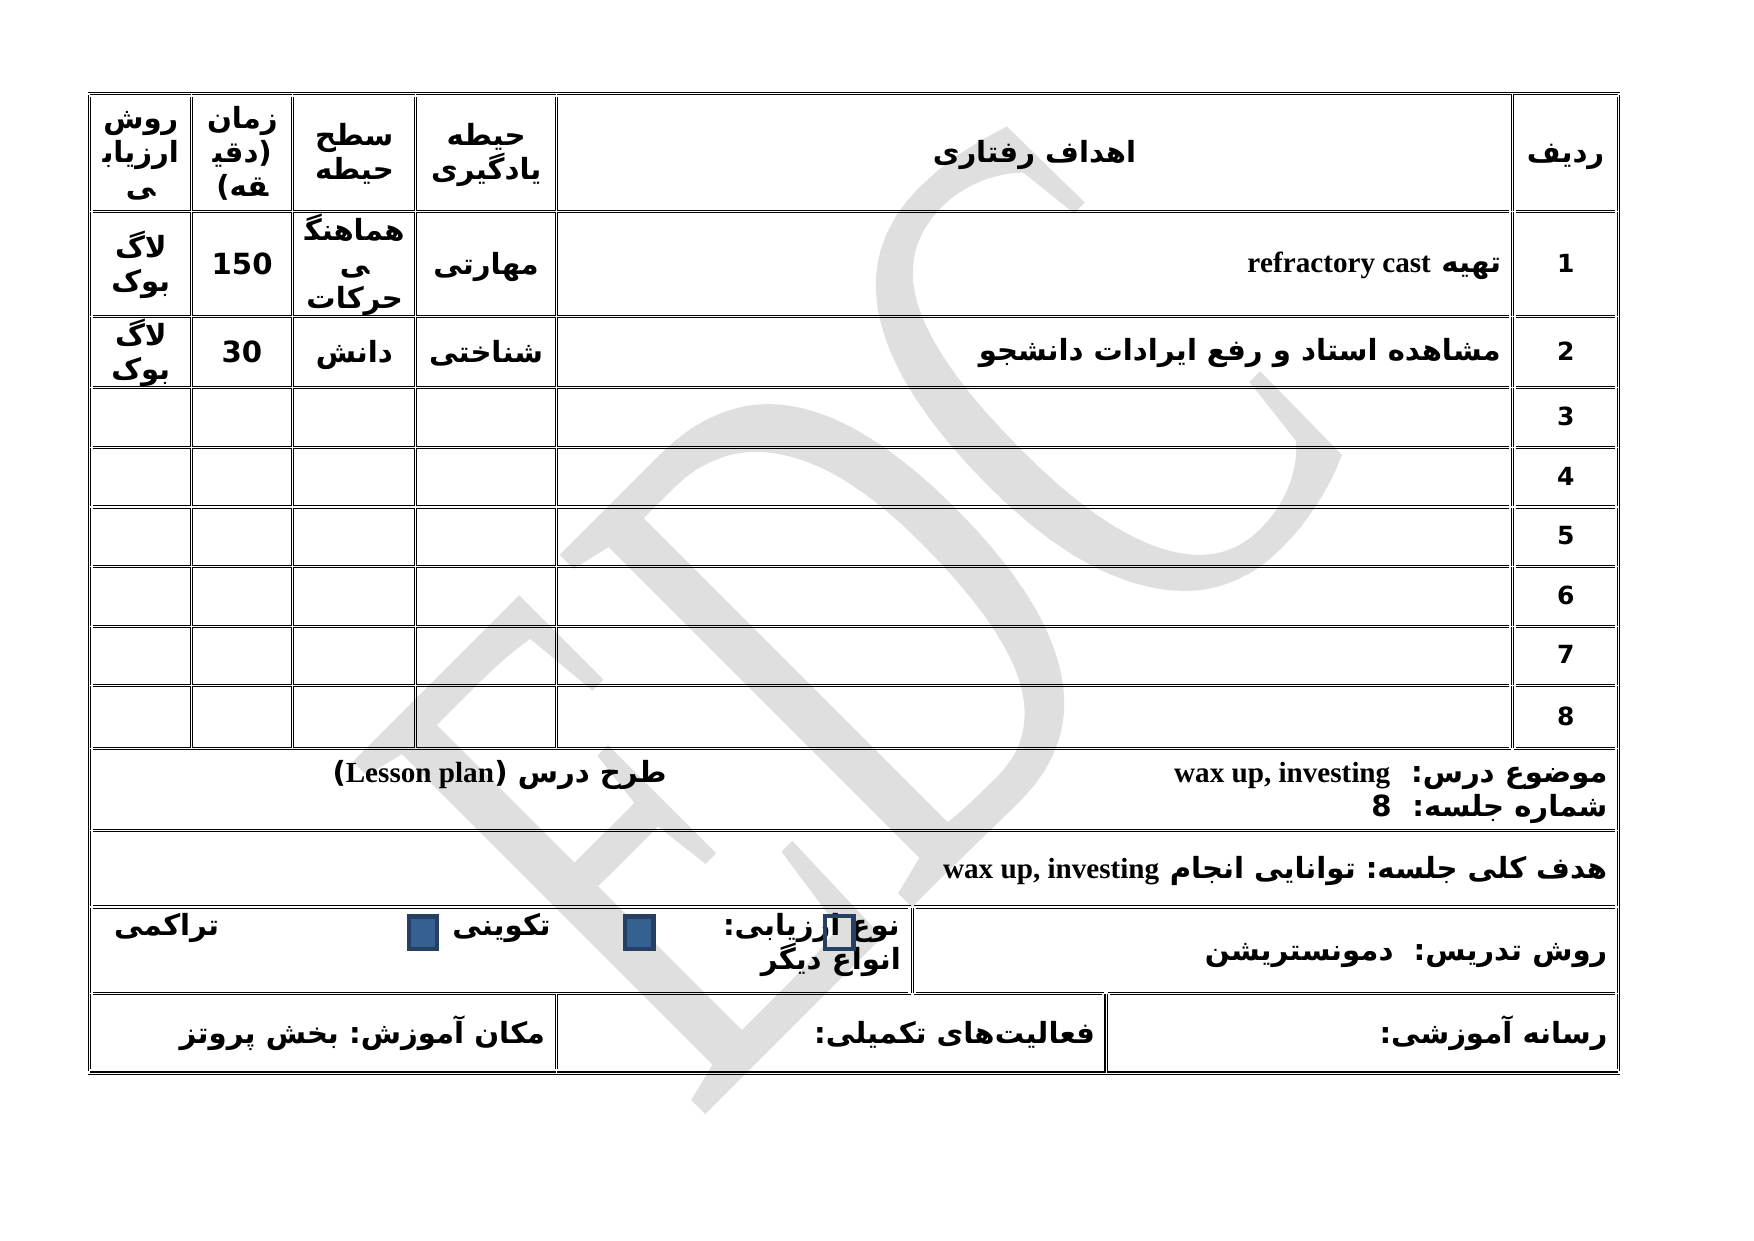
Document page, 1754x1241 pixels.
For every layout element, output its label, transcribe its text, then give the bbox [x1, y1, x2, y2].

table_cell سطح حیطه [293, 93, 416, 210]
table_cell 30 [193, 318, 291, 386]
table_cell [90, 565, 191, 624]
table_cell [1513, 210, 1619, 315]
table_cell [294, 449, 414, 505]
table_cell لاگ بوک [90, 210, 191, 315]
table_cell [193, 389, 291, 446]
table_cell مکان آموزش: بخش پروتز [90, 992, 556, 1071]
table_cell [556, 505, 1512, 565]
table_cell روش ارزیابی [90, 95, 191, 210]
table_cell اهداف رفتاری [556, 95, 1511, 210]
table_cell [193, 509, 291, 565]
table_cell [556, 684, 1512, 747]
table_cell لاگ بوک [90, 315, 191, 386]
table_cell [1514, 446, 1617, 505]
table_cell [294, 687, 414, 747]
table_cell [90, 505, 191, 565]
table_cell زمان (دقیقه) [191, 93, 293, 210]
table_cell [90, 386, 191, 446]
table_cell [417, 687, 555, 747]
table_cell نوع ارزیابی: تکوینی تراکمی انواع دیگر [90, 905, 912, 992]
table_cell [1513, 315, 1619, 386]
table_cell [417, 449, 555, 505]
table_cell [417, 509, 555, 565]
table_cell [1513, 505, 1619, 565]
table_cell موضوع درس: wax up, investing طرح درس (Lesson plan) شماره جلسه: 8 [91, 747, 1617, 829]
table_cell [556, 565, 1512, 624]
table_cell حیطه یادگیری [416, 95, 556, 210]
table_cell 150 [193, 213, 291, 315]
table_cell [193, 568, 291, 624]
table_cell [556, 386, 1512, 446]
table_cell فعالیت‌های تکمیلی: [556, 992, 1106, 1071]
table_cell [1513, 565, 1619, 624]
table_cell مهارتی [417, 213, 555, 315]
table_cell [558, 446, 1511, 505]
table_cell [90, 684, 191, 747]
table_cell روش تدریس: دمونستریشن [912, 905, 1619, 992]
table_cell [417, 628, 555, 684]
table_cell تهیه refractory cast [556, 210, 1512, 315]
table_cell [294, 389, 414, 446]
table_cell دانش [294, 318, 414, 386]
table_cell [91, 446, 190, 505]
table_cell هدف کلی جلسه: توانایی انجام wax up, investing [90, 829, 1619, 905]
table_cell [1514, 625, 1617, 684]
table_cell [294, 628, 414, 684]
table_cell شناختی [417, 318, 555, 386]
table_cell [193, 628, 291, 684]
table_cell [1513, 386, 1619, 446]
table_cell [417, 568, 555, 624]
table_cell [193, 687, 291, 747]
table_cell مشاهده استاد و رفع ایرادات دانشجو [556, 315, 1512, 386]
table_cell [1513, 684, 1619, 747]
table_cell [417, 389, 555, 446]
table_cell [294, 568, 414, 624]
table_cell [558, 625, 1511, 684]
table_cell [193, 449, 291, 505]
table_cell [91, 625, 190, 684]
table_cell هماهنگی حرکات [294, 213, 414, 315]
table_cell رسانه آموزشی: [1108, 992, 1619, 1071]
table_cell [294, 509, 414, 565]
table_cell ردیف [1514, 93, 1619, 210]
